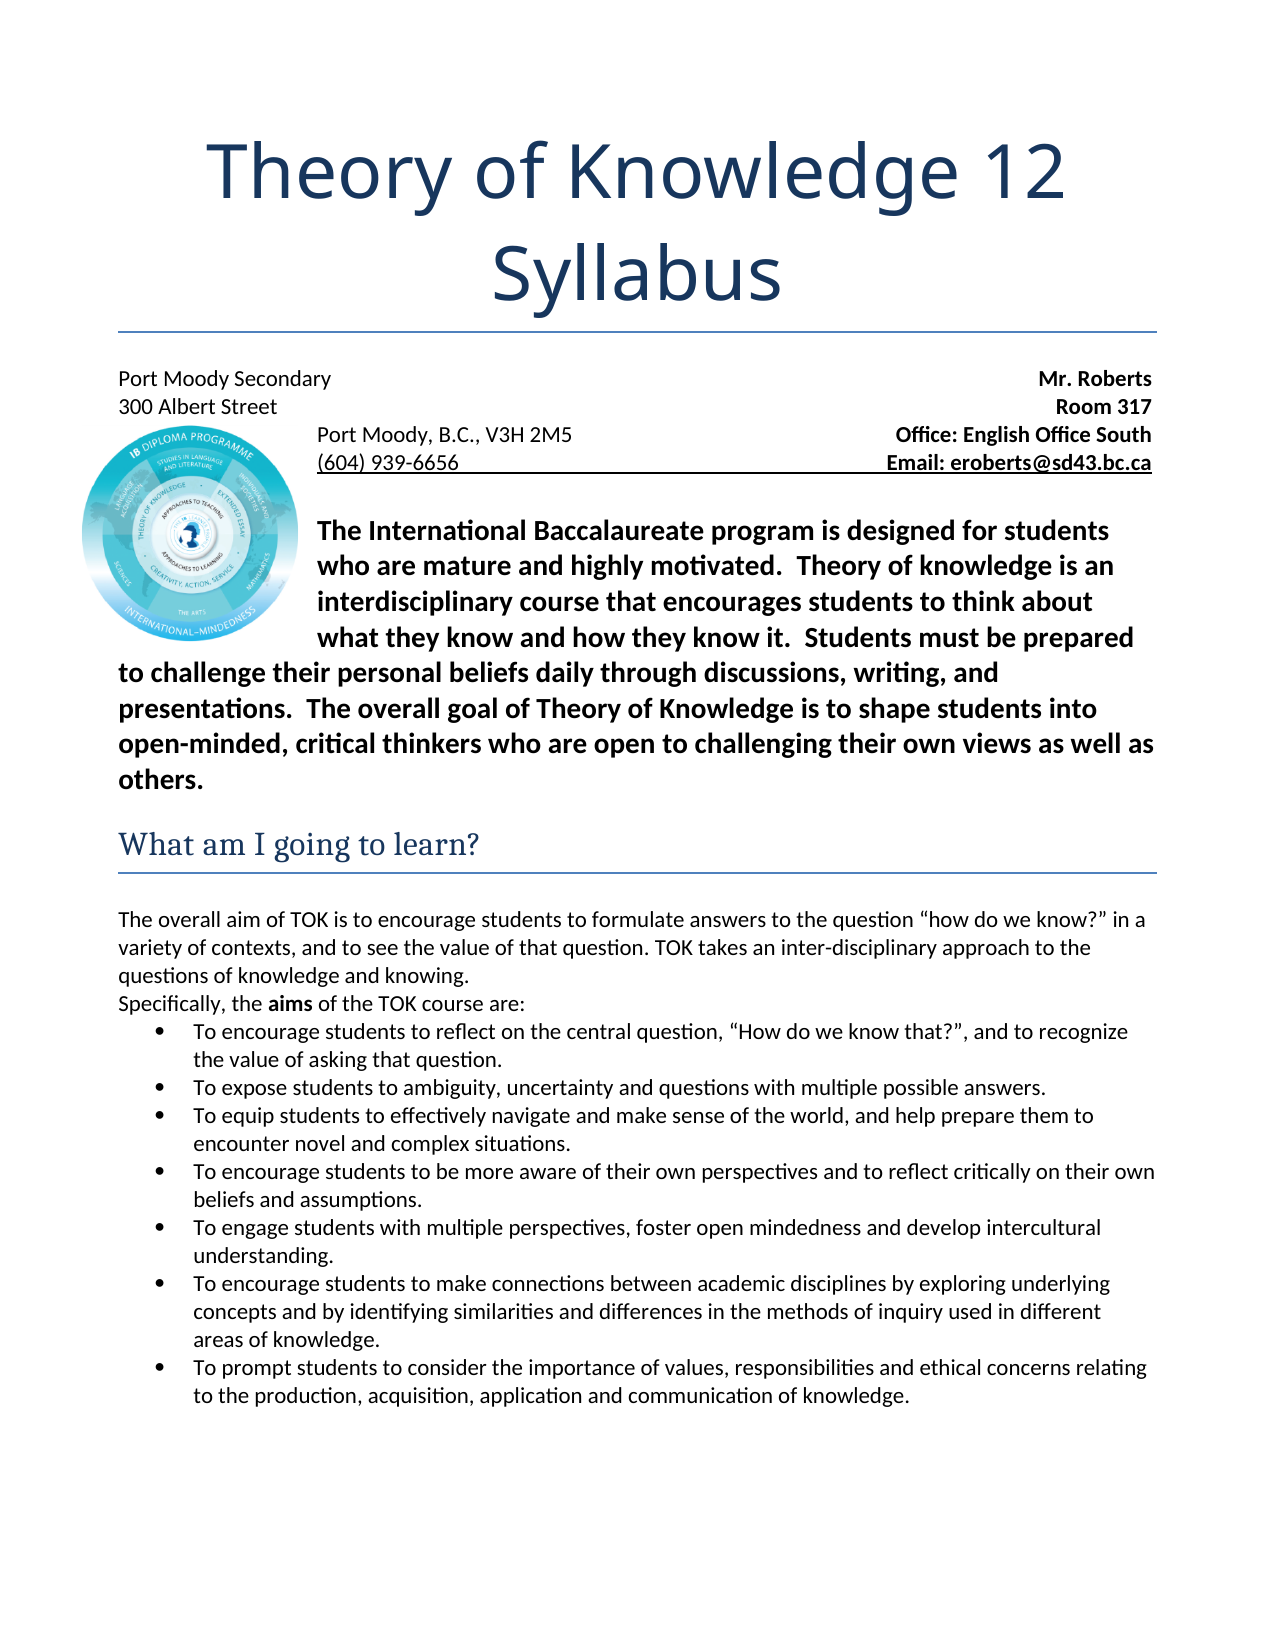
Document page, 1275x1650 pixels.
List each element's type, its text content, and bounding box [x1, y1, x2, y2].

text (604) 939-6656 Email: eroberts@sd43.bc.ca [299, 448, 1157, 476]
title Theory of Knowledge 12 Syllabus [118, 118, 1157, 331]
picture [81, 425, 299, 642]
text Specifically, the aims of the TOK course are: [118, 989, 1157, 1017]
text 300 Albert Street Room 317 [118, 392, 1157, 420]
list To equip students to effectively navigate and make sense of the world, and help prepare them to encounter novel and complex situations. [156, 1101, 1157, 1157]
list To engage students with multiple perspectives, foster open mindedness and develop intercultural understanding. [156, 1213, 1157, 1269]
text The overall aim of TOK is to encourage students to formulate answers to the question “how do we know?” in a variety of contexts, and to see the value of that question. TOK takes an inter-disciplinary approach to the questions of knowledge and knowing. [118, 905, 1157, 989]
list To encourage students to make connections between academic disciplines by exploring underlying concepts and by identifying similarities and differences in the methods of inquiry used in different areas of knowledge. [156, 1269, 1157, 1353]
list To encourage students to reflect on the central question, “How do we know that?”, and to recognize the value of asking that question. [156, 1017, 1157, 1073]
title What am I going to learn? [118, 825, 1157, 872]
list To prompt students to consider the importance of values, responsibilities and ethical concerns relating to the production, acquisition, application and communication of knowledge. [156, 1353, 1157, 1409]
list To expose students to ambiguity, uncertainty and questions with multiple possible answers. [156, 1073, 1157, 1101]
text Port Moody Secondary Mr. Roberts [118, 364, 1157, 392]
list To encourage students to be more aware of their own perspectives and to reflect critically on their own beliefs and assumptions. [156, 1157, 1157, 1213]
text Port Moody, B.C., V3H 2M5 Office: English Office South [118, 420, 1157, 448]
text The International Baccalaureate program is designed for students who are mature and highly motivated. Theory of knowledge is an interdisciplinary course that encourages students to think about what they know and how they know it. Students must be prepared to challenge their personal beliefs daily through discussions, writing, and presentations. The overall goal of Theory of Knowledge is to shape students into open-minded, critical thinkers who are open to challenging their own views as well as others. [118, 512, 1157, 797]
